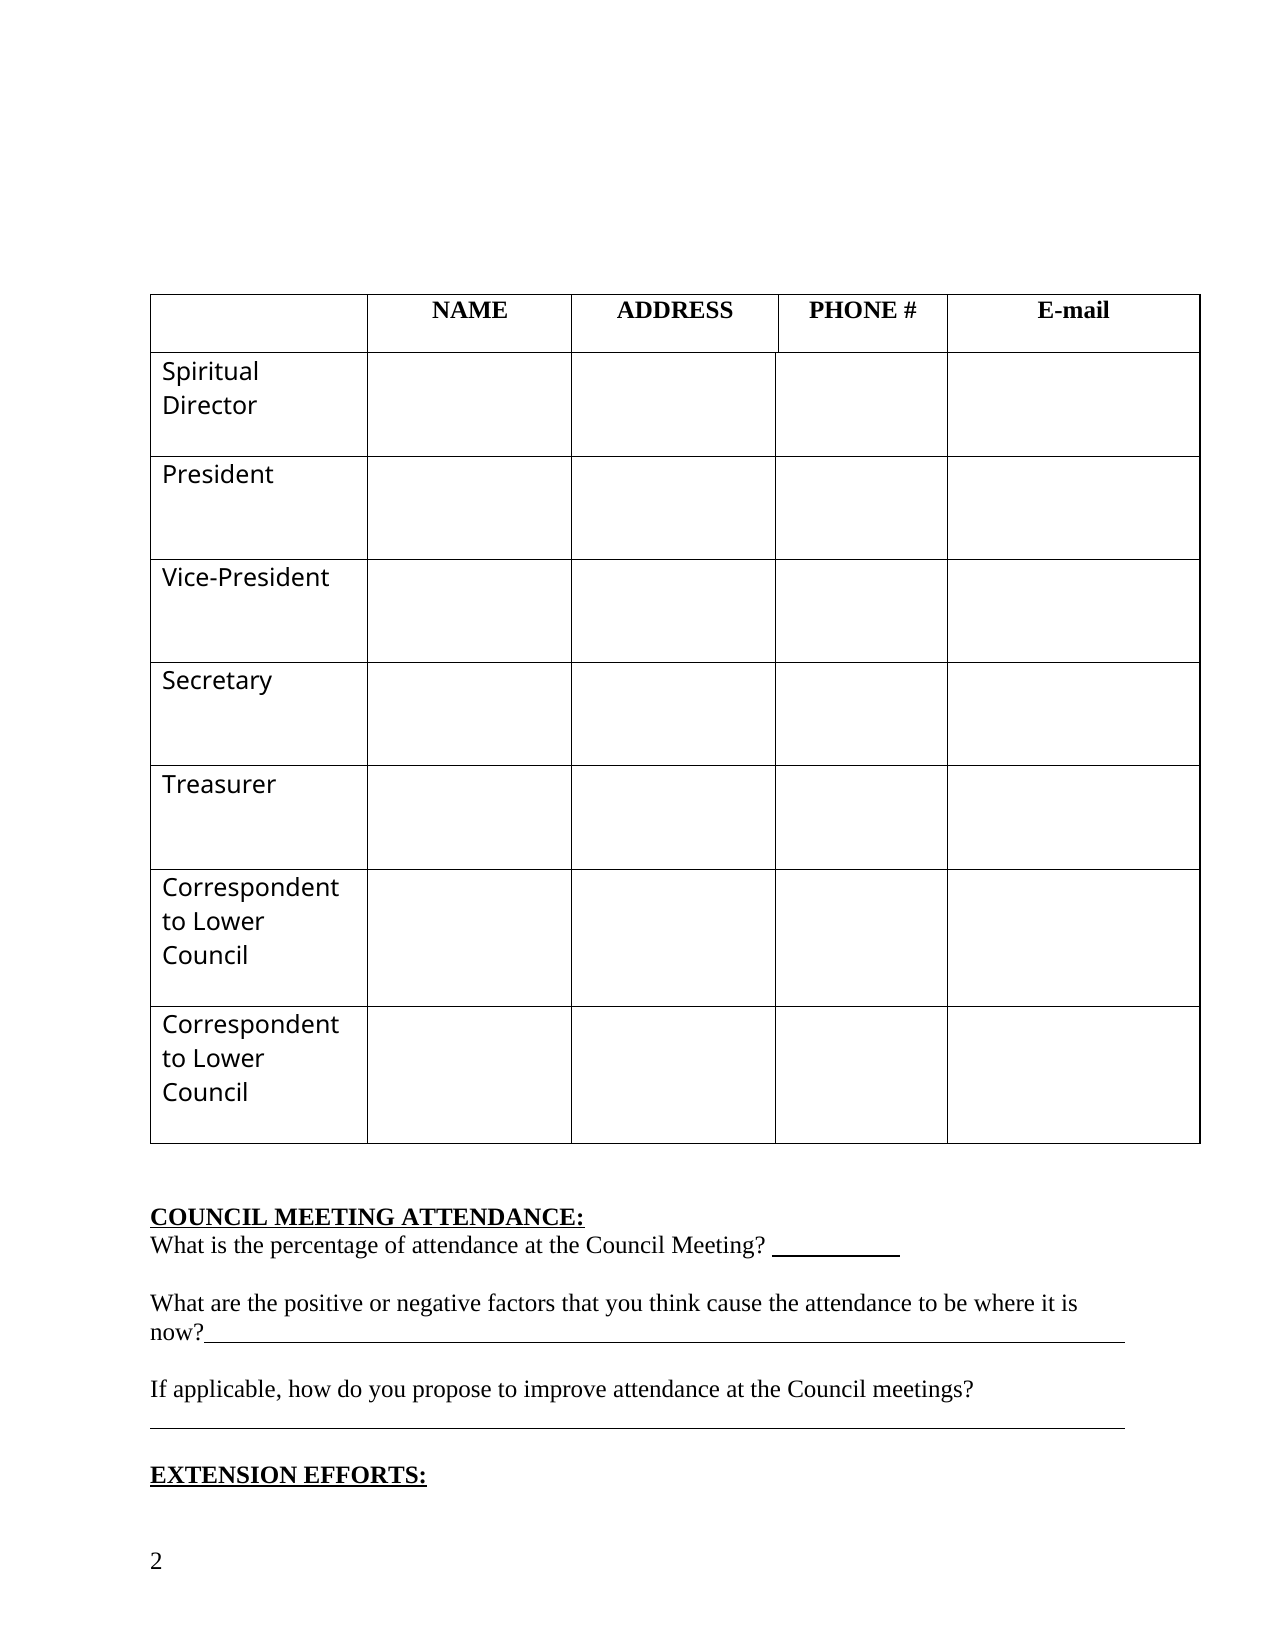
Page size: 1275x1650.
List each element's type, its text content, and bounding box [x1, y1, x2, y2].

table_cell [572, 457, 775, 559]
text If applicable, how do you propose to improve attendance at the Council meetings? [150, 1374, 1144, 1403]
table_cell [572, 663, 775, 765]
table_cell [572, 766, 775, 868]
table_header [151, 295, 367, 352]
table_cell [776, 663, 947, 765]
text EXTENSION EFFORTS: [150, 1460, 1144, 1489]
table_cell [776, 457, 947, 559]
table_cell [948, 457, 1199, 559]
table_cell Treasurer [151, 766, 367, 868]
table_header PHONE # [779, 295, 947, 352]
table_cell [368, 766, 571, 868]
table_cell [776, 353, 947, 456]
table_cell Vice-President [151, 560, 367, 662]
table_header E-mail [948, 295, 1199, 352]
text What are the positive or negative factors that you think cause the attendance to be where it is now? [150, 1288, 1125, 1345]
table_cell President [151, 457, 367, 559]
table_cell [948, 353, 1199, 456]
table_cell [368, 457, 571, 559]
table_cell Correspondent to Lower Council [151, 870, 367, 1006]
table_cell Secretary [151, 663, 367, 765]
table_cell Correspondent to Lower Council [151, 1007, 367, 1143]
table_cell [368, 1007, 571, 1143]
text COUNCIL MEETING ATTENDANCE: [150, 1202, 1125, 1230]
table_cell [948, 870, 1199, 1006]
table_cell [948, 663, 1199, 765]
table_cell [776, 1007, 947, 1143]
table_cell [368, 353, 571, 456]
table_cell [948, 1007, 1199, 1143]
table_cell [948, 560, 1199, 662]
table_cell [776, 870, 947, 1006]
table_header NAME [368, 295, 571, 352]
table_cell [776, 560, 947, 662]
table_cell [368, 560, 571, 662]
table_cell [572, 1007, 775, 1143]
table_cell [368, 663, 571, 765]
table_cell [572, 870, 775, 1006]
table_cell [572, 560, 775, 662]
table_cell [572, 353, 775, 456]
table_header ADDRESS [572, 295, 778, 352]
table_cell [948, 766, 1199, 868]
table_cell [368, 870, 571, 1006]
table_cell Spiritual Director [151, 353, 367, 456]
table_cell [776, 766, 947, 868]
text What is the percentage of attendance at the Council Meeting? [150, 1230, 1125, 1259]
